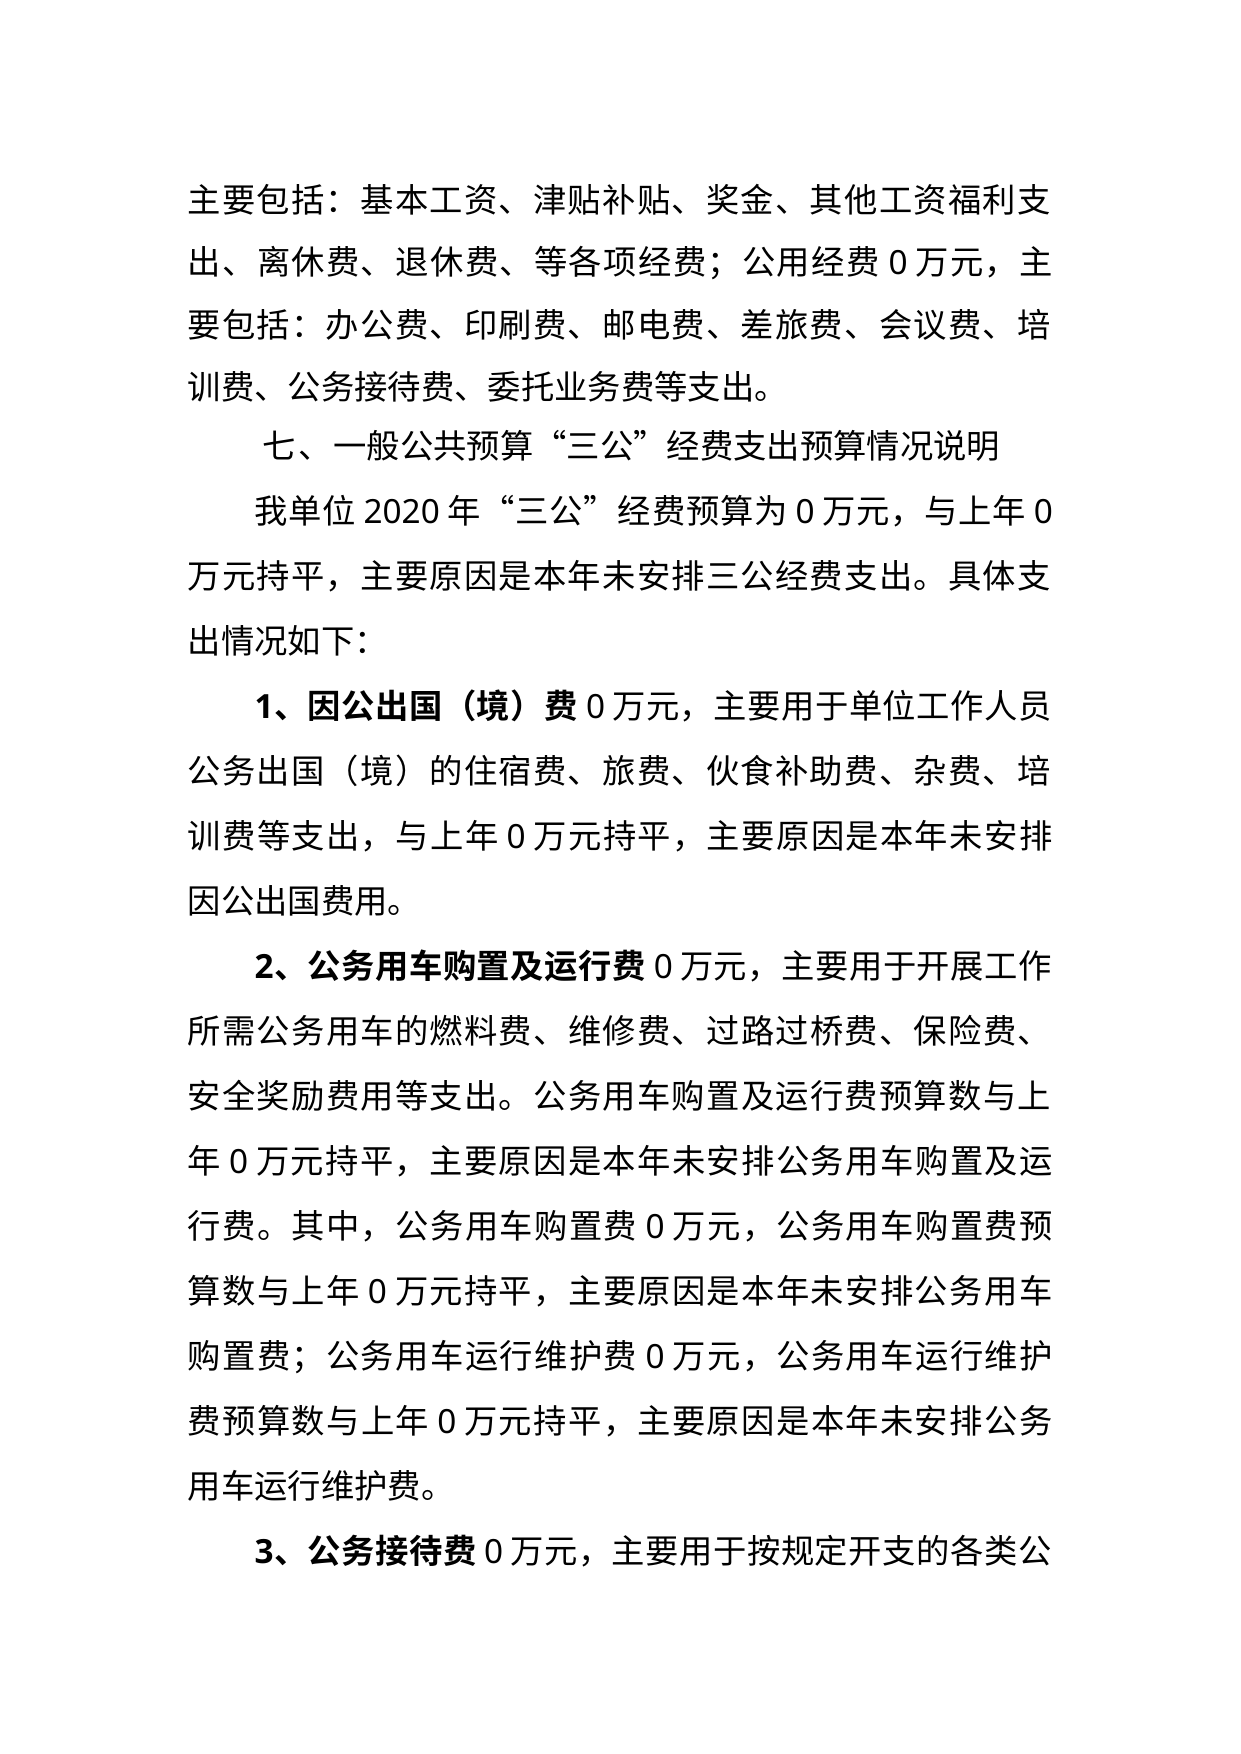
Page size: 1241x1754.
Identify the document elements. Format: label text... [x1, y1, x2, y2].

text 我单位2020年“三公”经费预算为0万元，与上年0万元持平，主要原因是本年未安排三公经费支出。具体支出情况如下： [187, 477, 1053, 672]
text 1、因公出国（境）费0万元，主要用于单位工作人员公务出国（境）的住宿费、旅费、伙食补助费、杂费、培训费等支出，与上年0万元持平，主要原因是本年未安排因公出国费用。 [187, 672, 1053, 932]
text 七、一般公共预算“三公”经费支出预算情况说明 [187, 412, 1053, 477]
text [187, 1517, 1053, 1582]
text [187, 162, 1053, 412]
text 2、公务用车购置及运行费0万元，主要用于开展工作所需公务用车的燃料费、维修费、过路过桥费、保险费、安全奖励费用等支出。公务用车购置及运行费预算数与上年0万元持平，主要原因是本年未安排公务用车购置及运行费。其中，公务用车购置费0万元，公务用车购置费预算数与上年0万元持平，主要原因是本年未安排公务用车购置费；公务用车运行维护费0万元，公务用车运行维护费预算数与上年0万元持平，主要原因是本年未安排公务用车运行维护费。 [187, 932, 1053, 1517]
